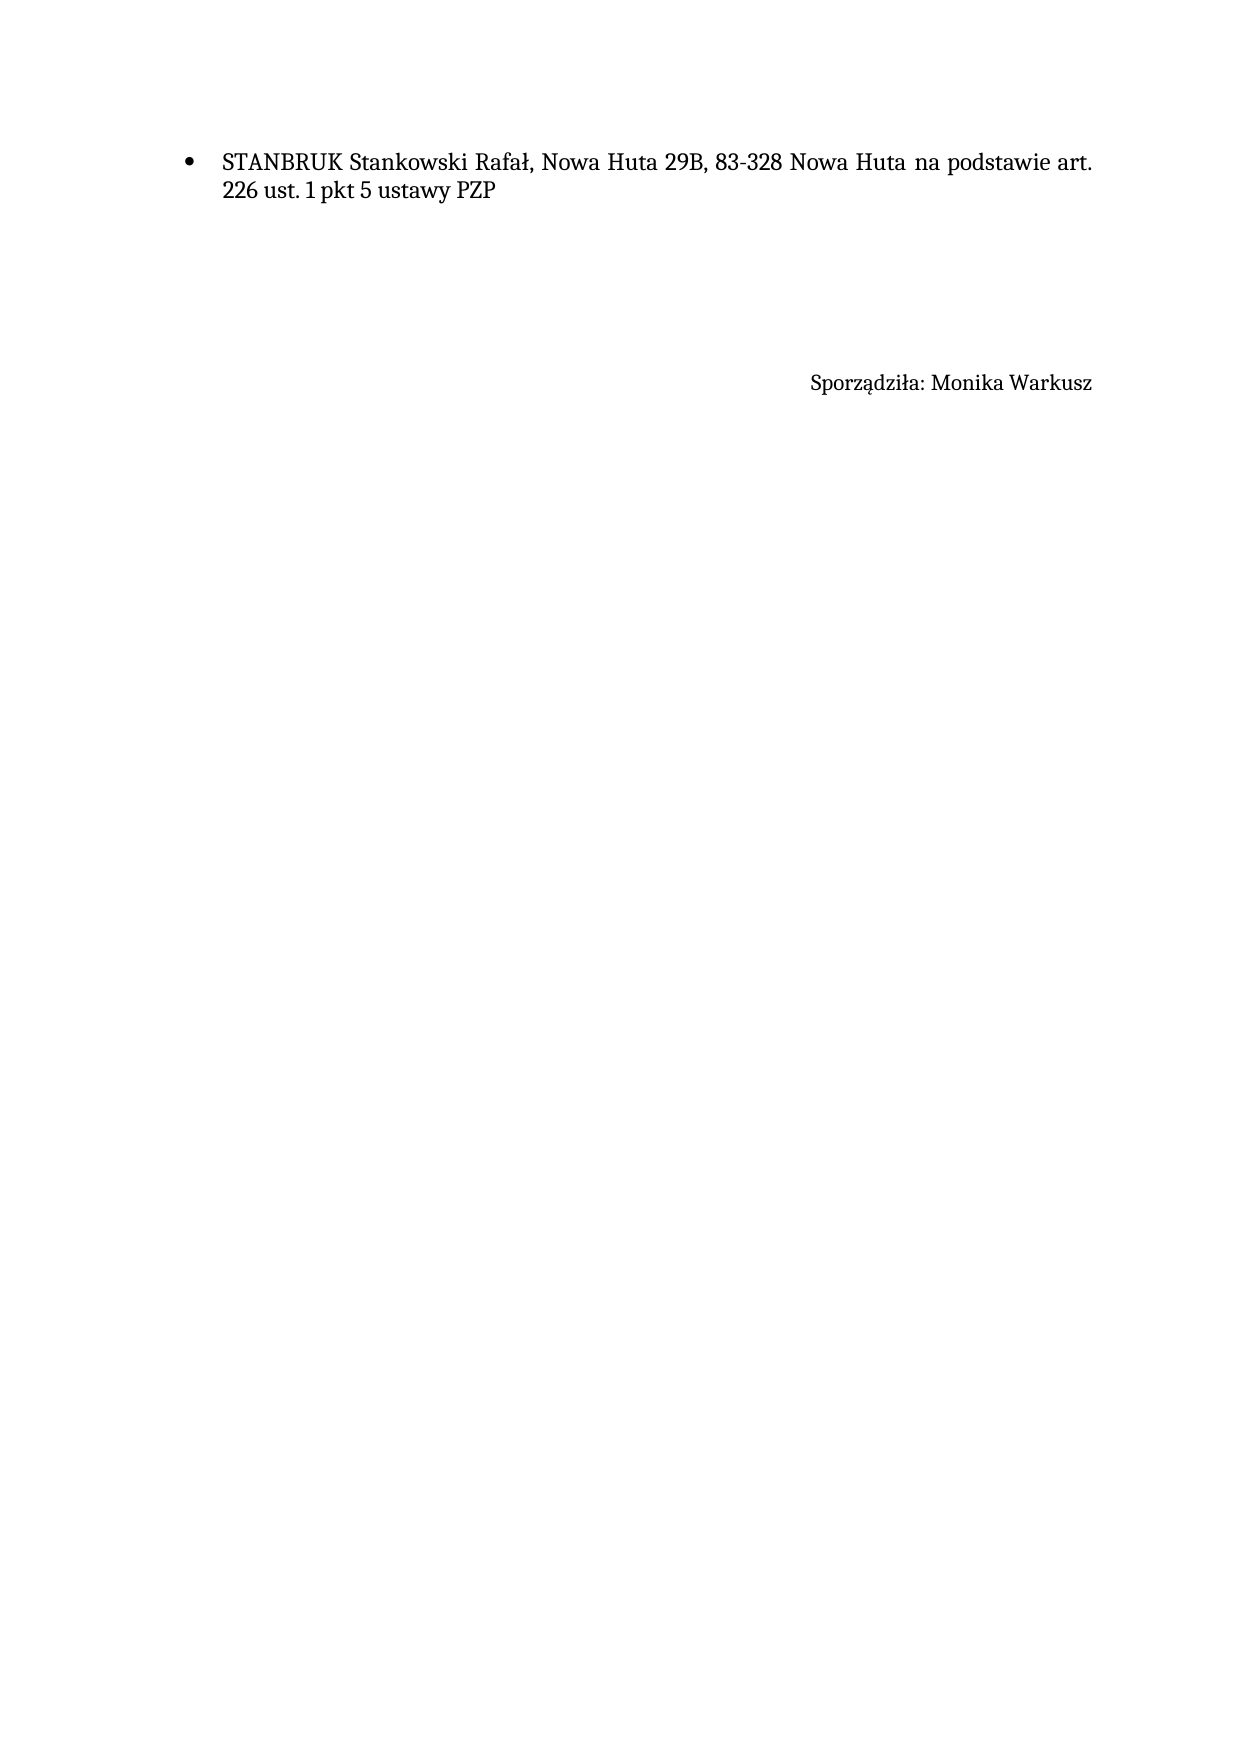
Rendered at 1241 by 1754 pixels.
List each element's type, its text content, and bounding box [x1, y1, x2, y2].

text Sporządziła: Monika Warkusz [148, 370, 1093, 396]
list STANBRUK Stankowski Rafał, Nowa Huta 29B, 83-328 Nowa Huta na podstawie art. 226 ust. 1 pkt 5 ustawy PZP [185, 148, 1093, 205]
